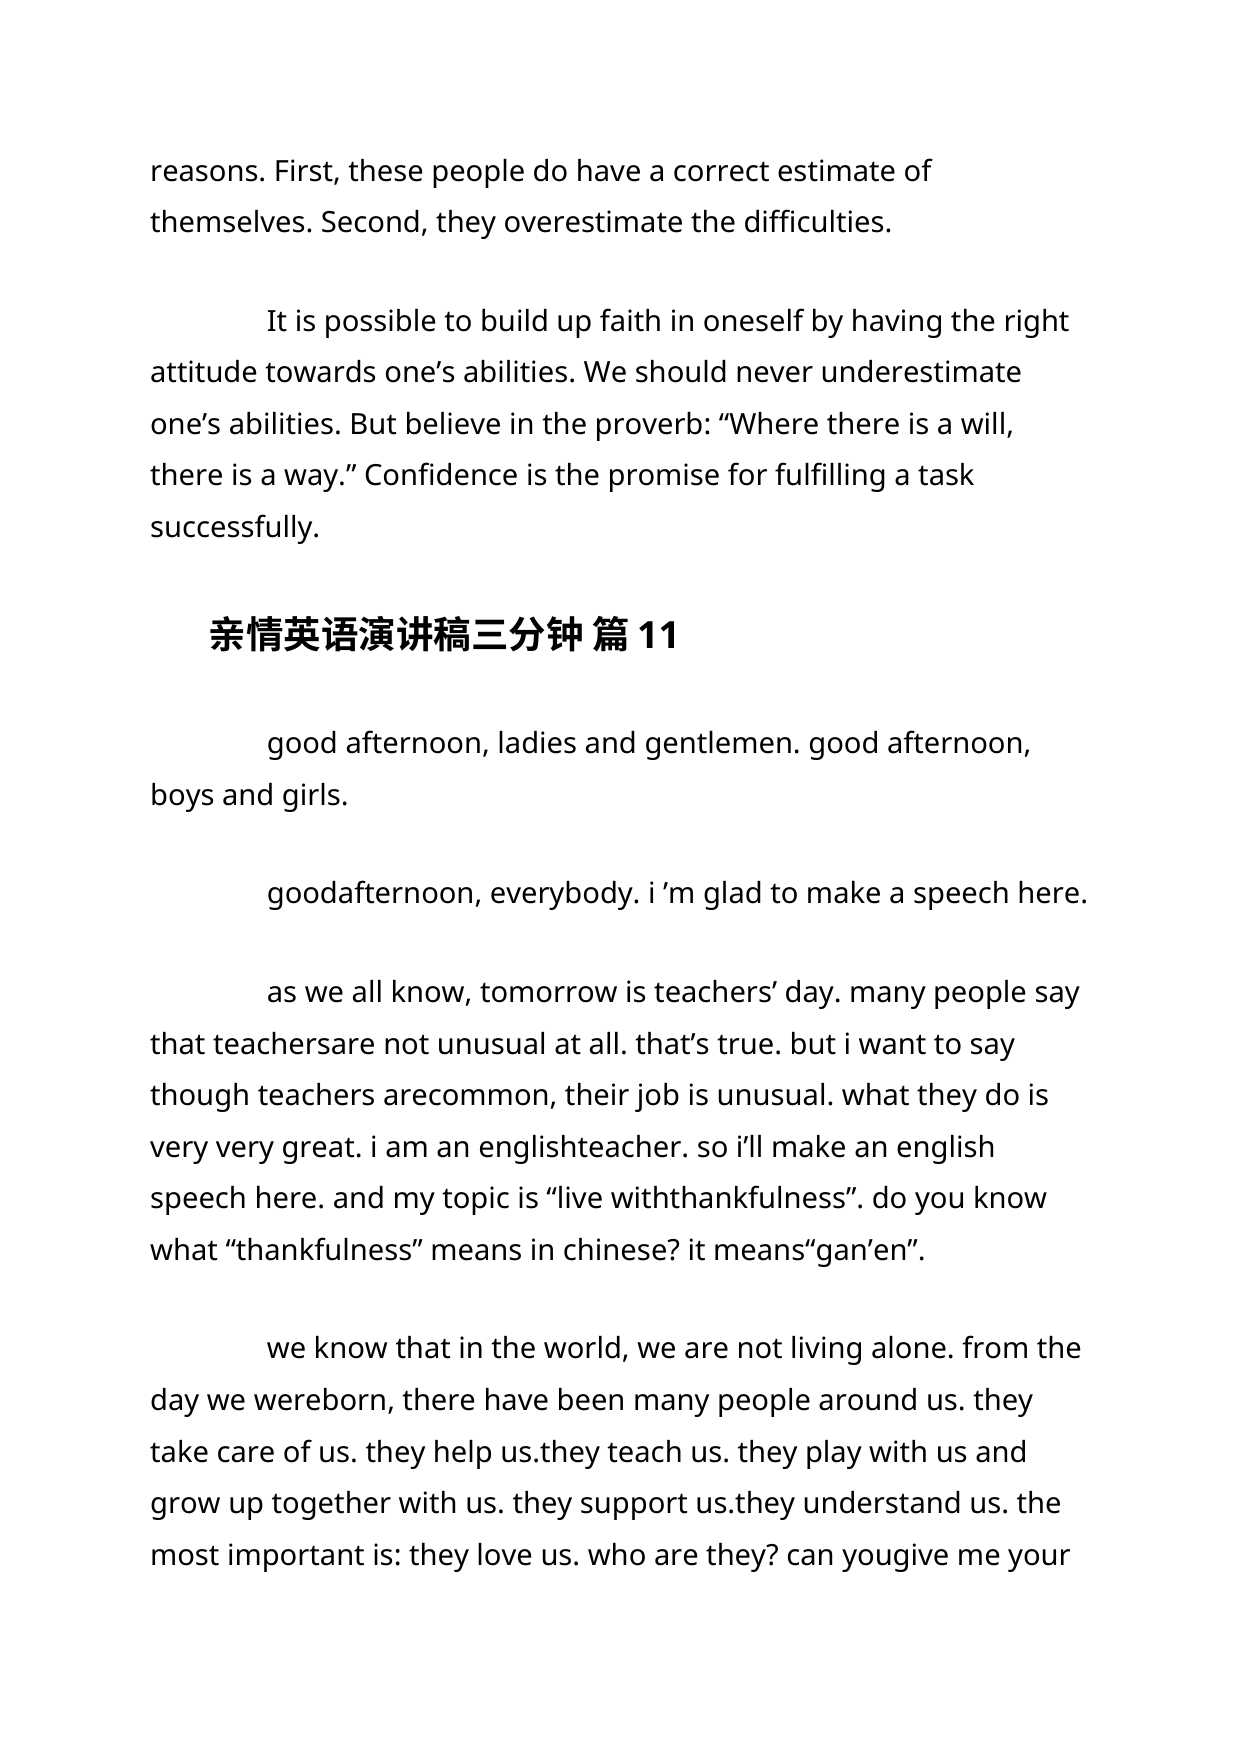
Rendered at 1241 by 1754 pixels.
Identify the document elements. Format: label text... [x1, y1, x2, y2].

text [150, 1328, 1090, 1574]
text It is possible to build up faith in oneself by having the right attitude towards one’s abilities. We should never underestimate one’s abilities. But believe in the proverb: “Where there is a will, there is a way.” Confidence is the promise for fulfilling a task successfully. [150, 300, 1090, 546]
text as we all know, tomorrow is teachers’ day. many people say that teachersare not unusual at all. that’s true. but i want to say though teachers arecommon, their job is unusual. what they do is very very great. i am an englishteacher. so i’ll make an english speech here. and my topic is “live withthankfulness”. do you know what “thankfulness” means in chinese? it means“gan’en”. [150, 972, 1090, 1269]
text 亲情英语演讲稿三分钟 篇11 [150, 605, 1090, 659]
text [150, 150, 1090, 241]
text good afternoon, ladies and gentlemen. good afternoon, boys and girls. [150, 722, 1090, 813]
text goodafternoon, everybody. i ’m glad to make a speech here. [150, 872, 1090, 912]
